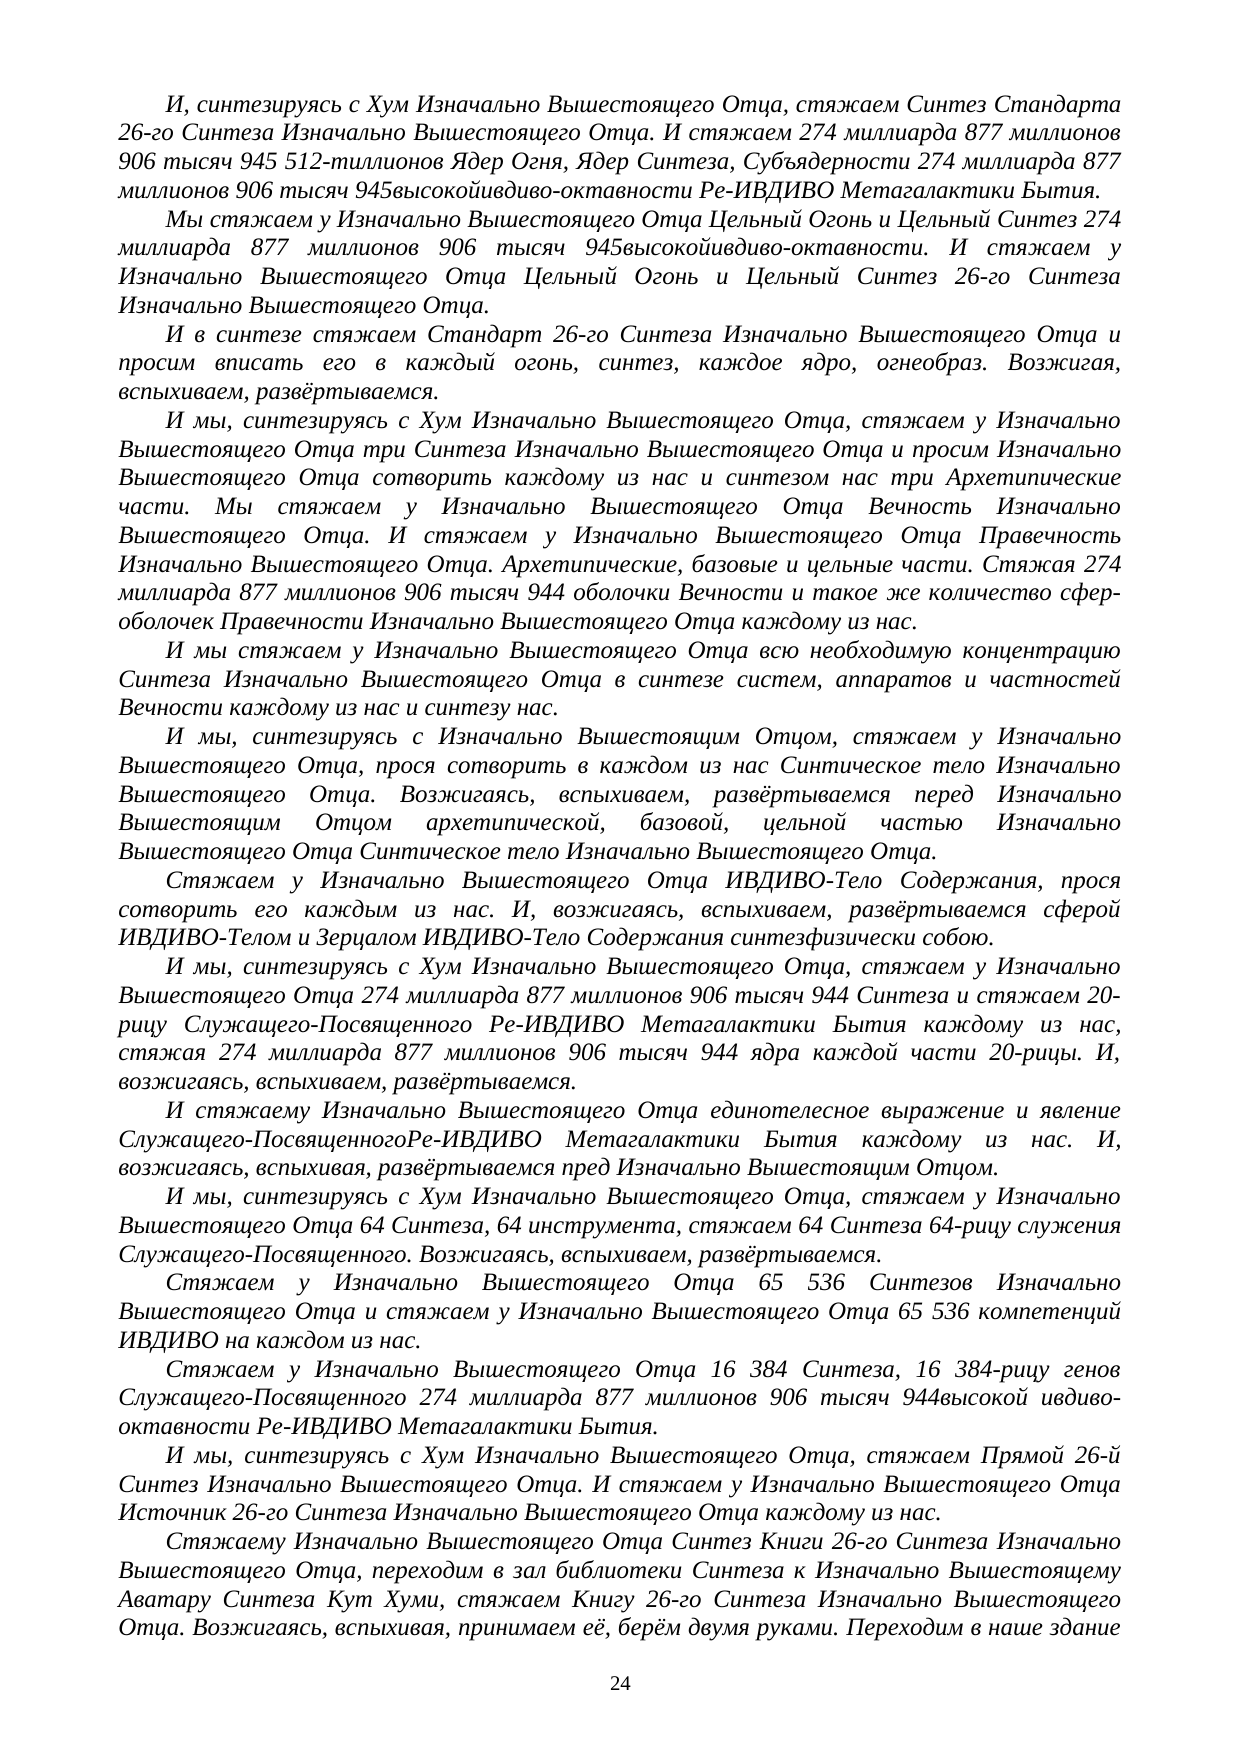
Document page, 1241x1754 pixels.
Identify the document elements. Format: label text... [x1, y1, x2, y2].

text Стяжаем у Изначально Вышестоящего Отца ИВДИВО-Тело Содержания, прося сотворить его каждым из нас. И, возжигаясь, вспыхиваем, развёртываемся сферой ИВДИВО-Телом и Зерцалом ИВДИВО-Тело Содержания синтезфизически собою. [118, 865, 1122, 951]
text И мы, синтезируясь с Хум Изначально Вышестоящего Отца, стяжаем у Изначально Вышестоящего Отца 64 Синтеза, 64 инструмента, стяжаем 64 Синтеза 64-рицу служения Служащего-Посвященного. Возжигаясь, вспыхиваем, развёртываемся. [118, 1181, 1122, 1267]
text И в синтезе стяжаем Стандарт 26-го Синтеза Изначально Вышестоящего Отца и просим вписать его в каждый огонь, синтез, каждое ядро, огнеобраз. Возжигая, вспыхиваем, развёртываемся. [118, 319, 1122, 405]
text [118, 1526, 1122, 1641]
text Стяжаем у Изначально Вышестоящего Отца 65 536 Синтезов Изначально Вышестоящего Отца и стяжаем у Изначально Вышестоящего Отца 65 536 компетенций ИВДИВО на каждом из нас. [118, 1267, 1122, 1354]
text И мы, синтезируясь с Хум Изначально Вышестоящего Отца, стяжаем Прямой 26-й Синтез Изначально Вышестоящего Отца. И стяжаем у Изначально Вышестоящего Отца Источник 26-го Синтеза Изначально Вышестоящего Отца каждому из нас. [118, 1440, 1122, 1526]
text И мы, синтезируясь с Изначально Вышестоящим Отцом, стяжаем у Изначально Вышестоящего Отца, прося сотворить в каждом из нас Синтическое тело Изначально Вышестоящего Отца. Возжигаясь, вспыхиваем, развёртываемся перед Изначально Вышестоящим Отцом архетипической, базовой, цельной частью Изначально Вышестоящего Отца Синтическое тело Изначально Вышестоящего Отца. [118, 721, 1122, 865]
text Стяжаем у Изначально Вышестоящего Отца 16 384 Синтеза, 16 384-рицу генов Служащего-Посвященного 274 миллиарда 877 миллионов 906 тысяч 944высокой ивдиво-октавности Ре-ИВДИВО Метагалактики Бытия. [118, 1354, 1122, 1440]
text И мы стяжаем у Изначально Вышестоящего Отца всю необходимую концентрацию Синтеза Изначально Вышестоящего Отца в синтезе систем, аппаратов и частностей Вечности каждому из нас и синтезу нас. [118, 635, 1122, 721]
text Мы стяжаем у Изначально Вышестоящего Отца Цельный Огонь и Цельный Синтез 274 миллиарда 877 миллионов 906 тысяч 945высокойивдиво-октавности. И стяжаем у Изначально Вышестоящего Отца Цельный Огонь и Цельный Синтез 26-го Синтеза Изначально Вышестоящего Отца. [118, 204, 1122, 319]
text И мы, синтезируясь с Хум Изначально Вышестоящего Отца, стяжаем у Изначально Вышестоящего Отца 274 миллиарда 877 миллионов 906 тысяч 944 Синтеза и стяжаем 20-рицу Служащего-Посвященного Ре-ИВДИВО Метагалактики Бытия каждому из нас, стяжая 274 миллиарда 877 миллионов 906 тысяч 944 ядра каждой части 20-рицы. И, возжигаясь, вспыхиваем, развёртываемся. [118, 951, 1122, 1095]
text И стяжаему Изначально Вышестоящего Отца единотелесное выражение и явление Служащего-ПосвященногоРе-ИВДИВО Метагалактики Бытия каждому из нас. И, возжигаясь, вспыхивая, развёртываемся пред Изначально Вышестоящим Отцом. [118, 1095, 1122, 1181]
text И, синтезируясь с Хум Изначально Вышестоящего Отца, стяжаем Синтез Стандарта 26-го Синтеза Изначально Вышестоящего Отца. И стяжаем 274 миллиарда 877 миллионов 906 тысяч 945 512-тиллионов Ядер Огня, Ядер Синтеза, Субъядерности 274 миллиарда 877 миллионов 906 тысяч 945высокойивдиво-октавности Ре-ИВДИВО Метагалактики Бытия. [118, 89, 1122, 204]
text И мы, синтезируясь с Хум Изначально Вышестоящего Отца, стяжаем у Изначально Вышестоящего Отца три Синтеза Изначально Вышестоящего Отца и просим Изначально Вышестоящего Отца сотворить каждому из нас и синтезом нас три Архетипические части. Мы стяжаем у Изначально Вышестоящего Отца Вечность Изначально Вышестоящего Отца. И стяжаем у Изначально Вышестоящего Отца Правечность Изначально Вышестоящего Отца. Архетипические, базовые и цельные части. Стяжая 274 миллиарда 877 миллионов 906 тысяч 944 оболочки Вечности и такое же количество сфер-оболочек Правечности Изначально Вышестоящего Отца каждому из нас. [118, 405, 1122, 635]
